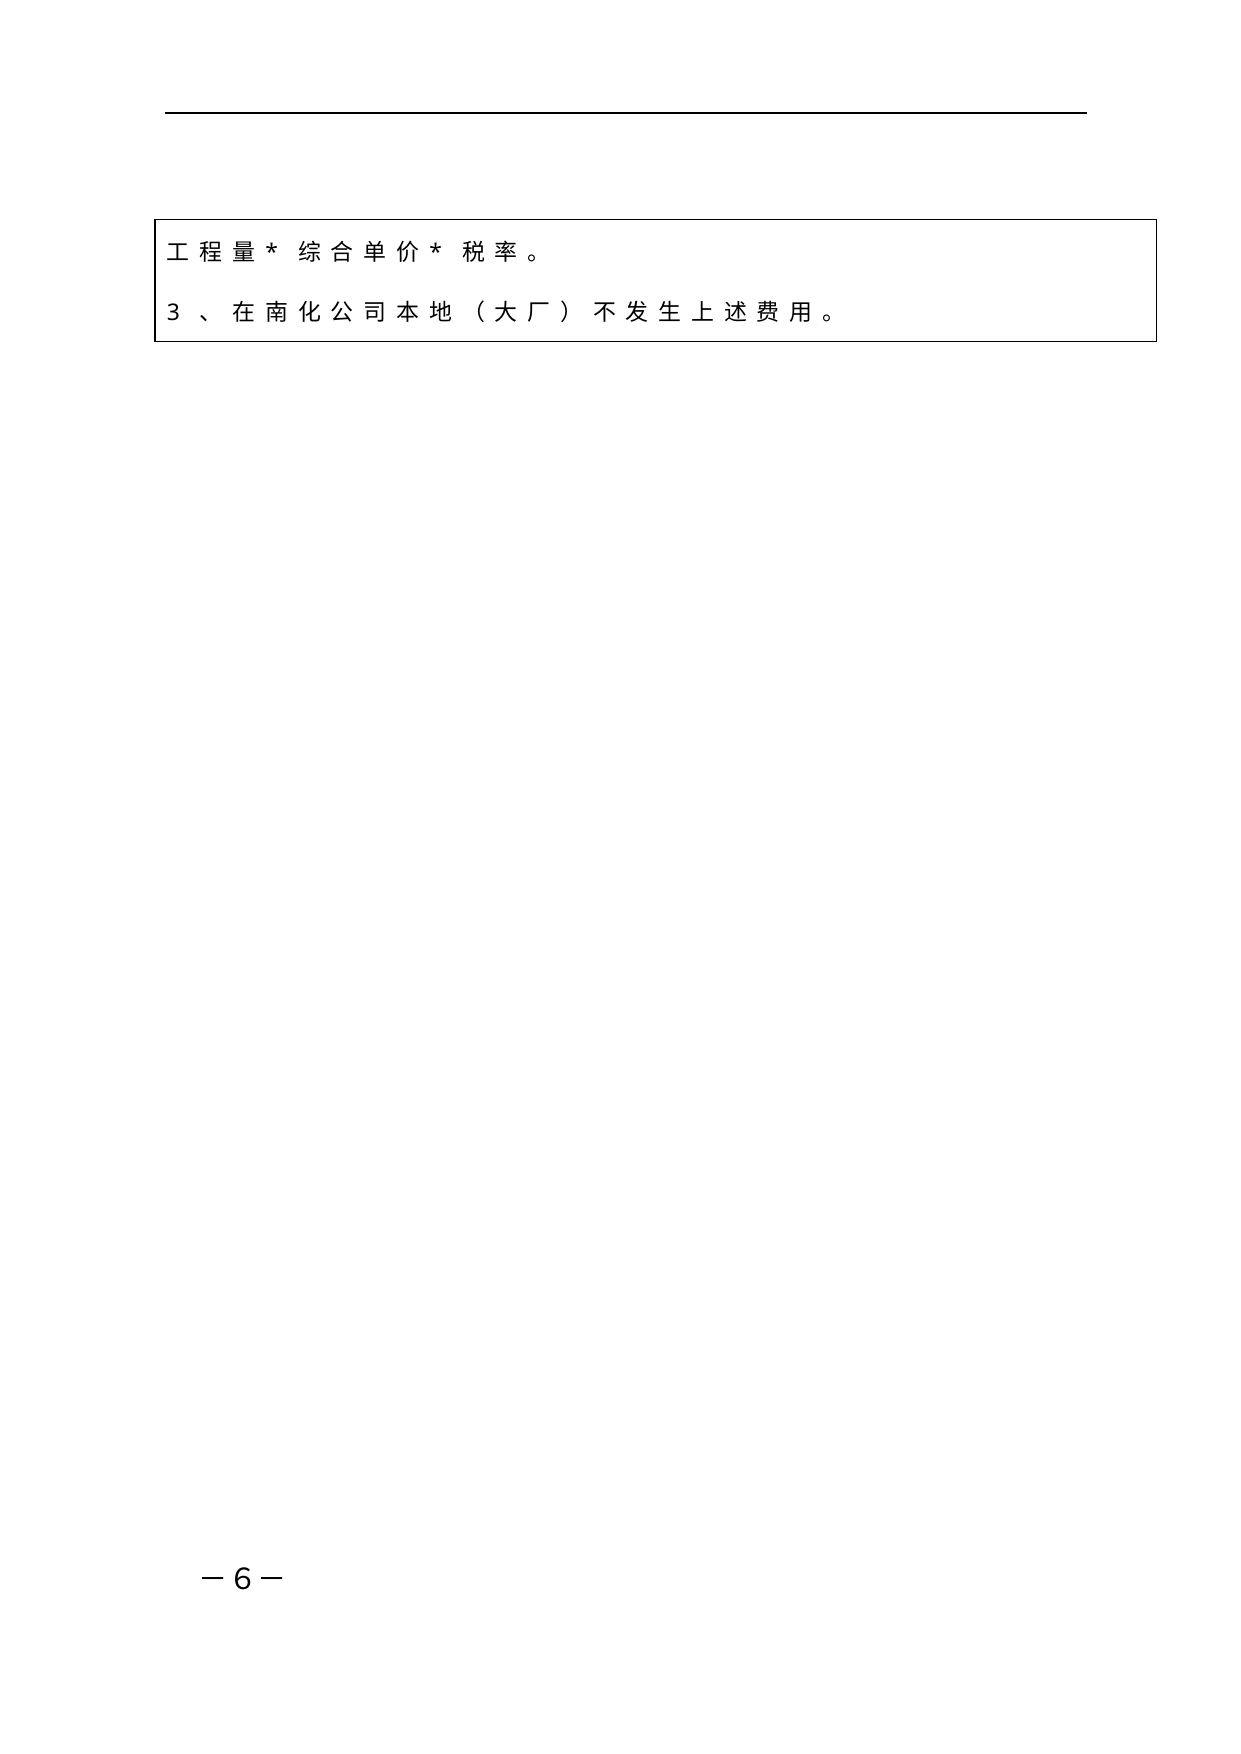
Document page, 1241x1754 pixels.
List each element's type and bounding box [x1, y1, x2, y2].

table_cell [156, 220, 1156, 341]
